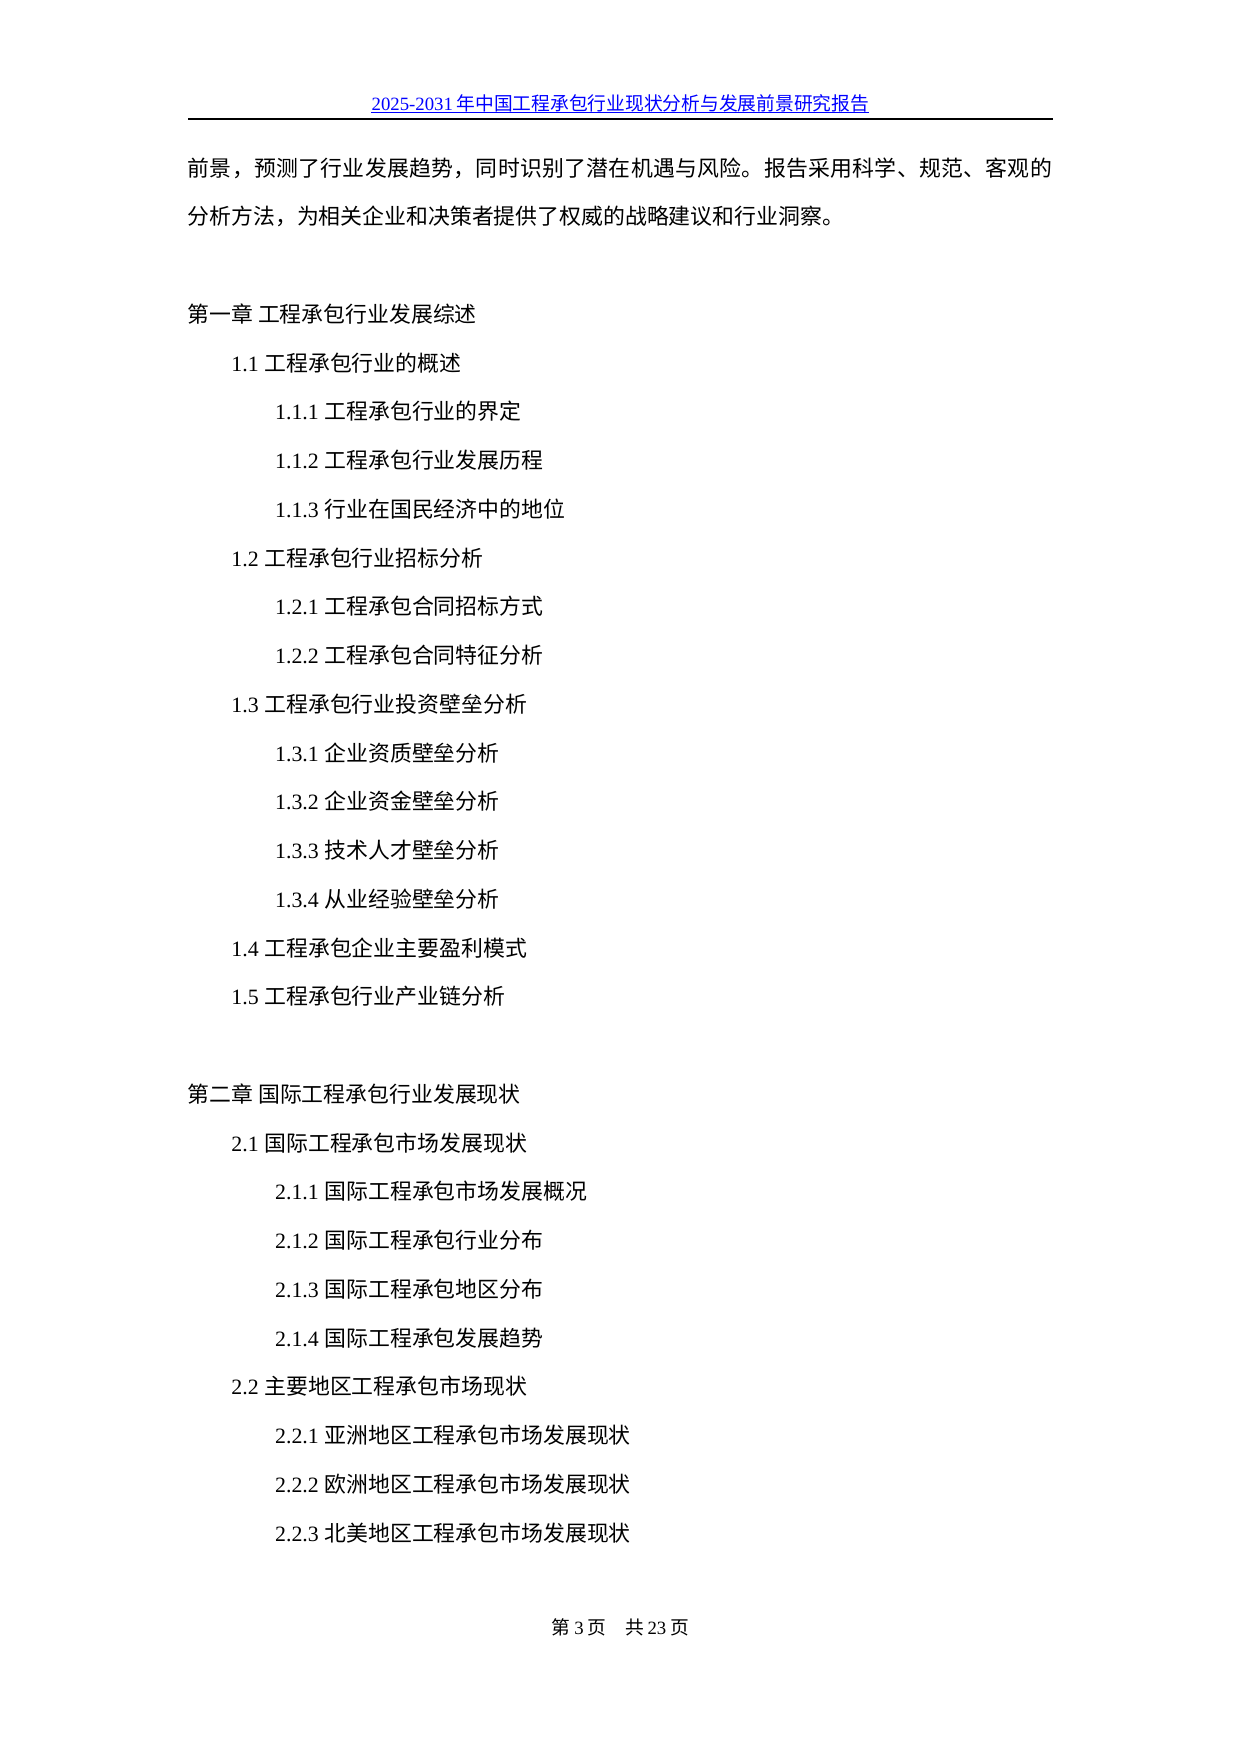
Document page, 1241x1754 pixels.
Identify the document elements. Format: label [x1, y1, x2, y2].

text [187, 150, 1053, 1548]
